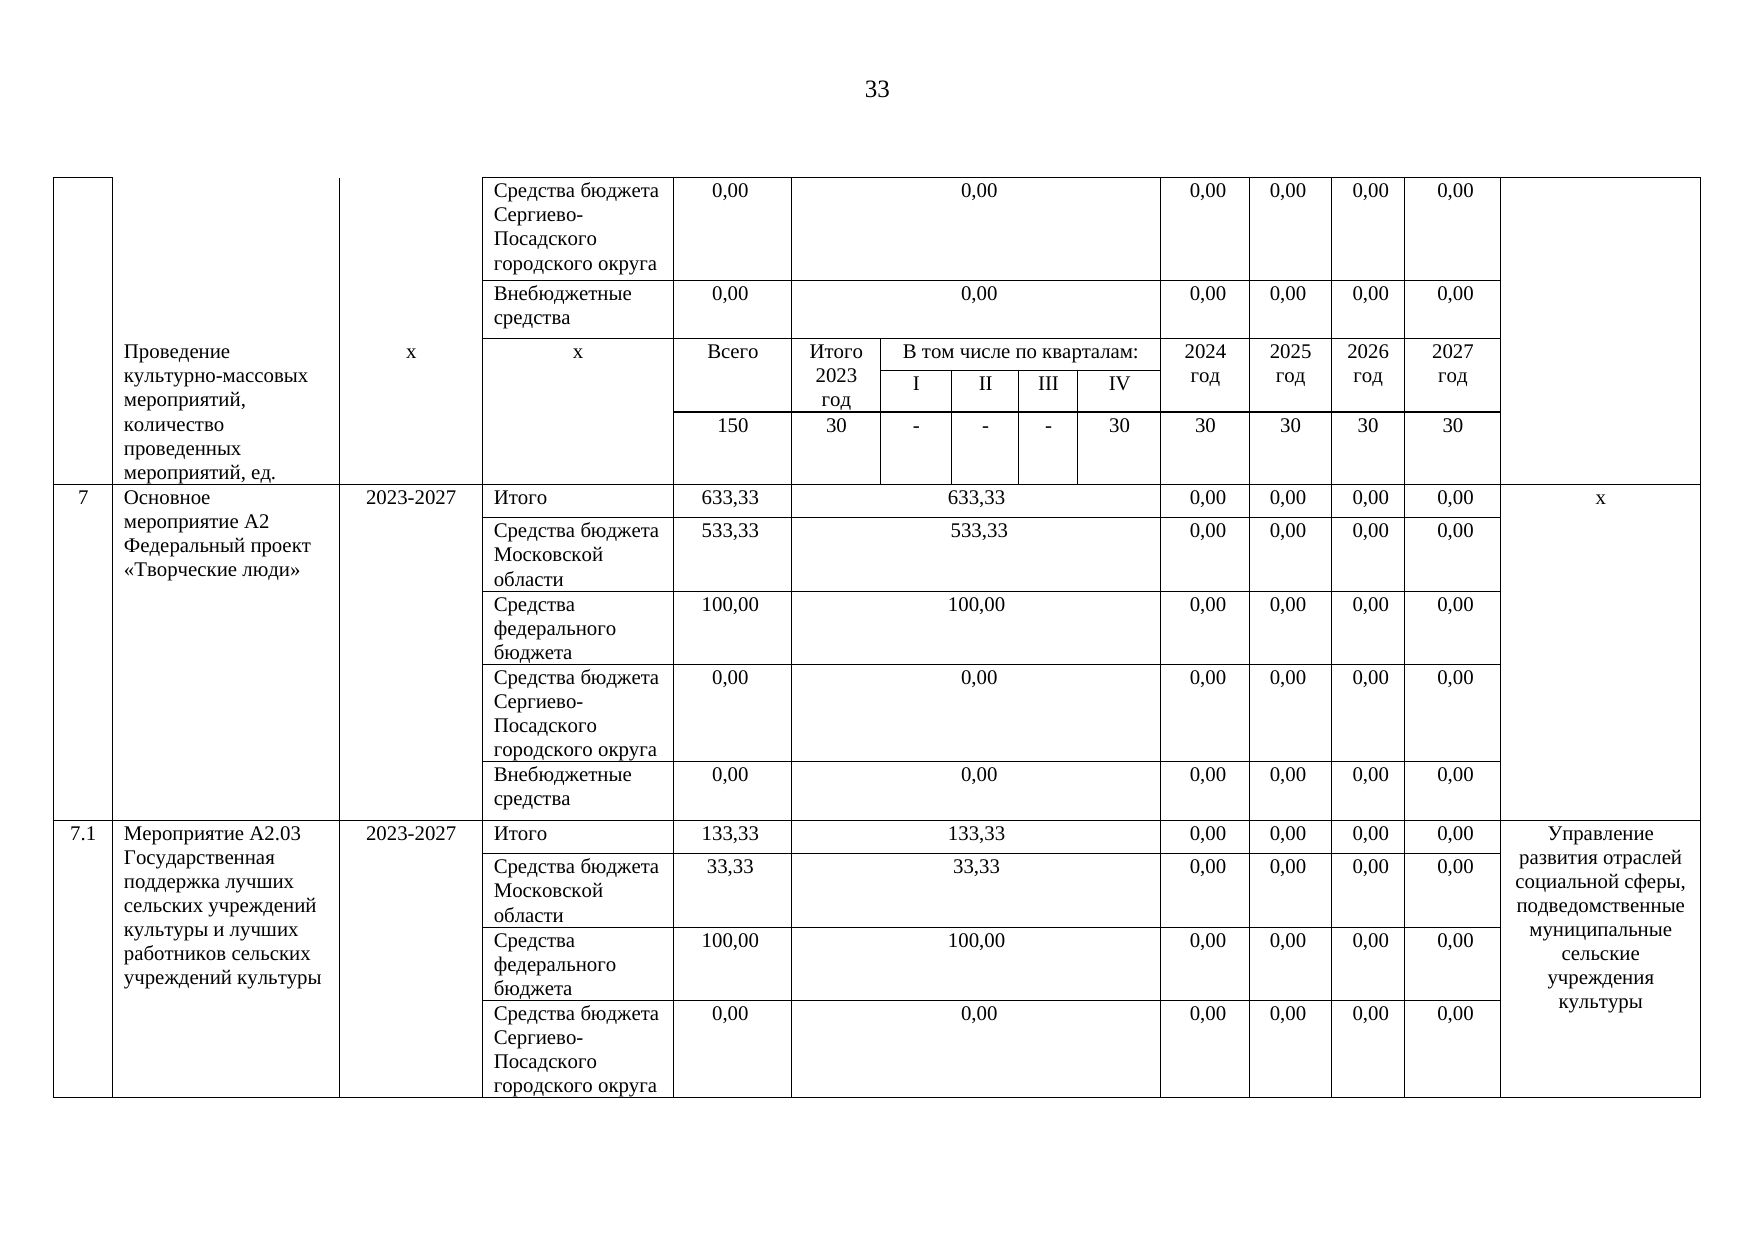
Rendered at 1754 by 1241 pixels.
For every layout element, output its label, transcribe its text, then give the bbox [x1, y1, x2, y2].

table_cell 30 [1405, 413, 1500, 484]
table_cell 0,00 [1332, 592, 1404, 664]
table_cell 2023-2027 [340, 485, 482, 820]
table_cell 0,00 [1405, 592, 1500, 664]
table_cell 2026 год [1332, 339, 1404, 411]
table_cell Внебюджетные средства [483, 281, 673, 338]
table_cell 0,00 [1161, 762, 1249, 820]
table_cell 0,00 [1250, 592, 1331, 664]
table_cell х [1501, 485, 1700, 820]
table_cell 2027 год [1405, 339, 1500, 411]
table_cell 0,00 [1161, 928, 1249, 1000]
table_cell 0,00 [1250, 518, 1331, 591]
table_cell 0,00 [1250, 281, 1331, 338]
table_cell 0,00 [792, 665, 1160, 761]
table_cell 7.1 [54, 821, 112, 1097]
table_cell Средства федерального бюджета [483, 928, 673, 1000]
table_cell 0,00 [1332, 762, 1404, 820]
table_cell 0,00 [1161, 592, 1249, 664]
table_cell 100,00 [792, 592, 1160, 664]
table_cell 30 [1078, 413, 1160, 484]
table_cell 2023-2027 [340, 821, 482, 1097]
table_cell 0,00 [1332, 281, 1404, 338]
table_cell 33,33 [792, 854, 1160, 927]
table_cell Мероприятие A2.03 Государственная поддержка лучших сельских учреждений культуры и лучших работников сельских учреждений культуры [113, 821, 339, 1097]
table_cell 133,33 [674, 821, 791, 853]
table_cell 7 [54, 485, 112, 820]
table_cell 30 [1250, 413, 1331, 484]
table_cell Средства бюджета Московской области [483, 854, 673, 927]
table_cell 2024 год [1161, 339, 1249, 411]
table_cell 0,00 [792, 178, 1160, 279]
table_cell 0,00 [674, 665, 791, 761]
table_cell 0,00 [1332, 178, 1404, 279]
table_cell - [1019, 413, 1077, 484]
table_cell 0,00 [674, 281, 791, 338]
table_cell Средства бюджета Сергиево-Посадского городского округа [483, 1001, 673, 1097]
table_cell 0,00 [1250, 762, 1331, 820]
table_cell 133,33 [792, 821, 1160, 853]
table_cell 0,00 [1250, 665, 1331, 761]
table_cell 0,00 [792, 762, 1160, 820]
table_cell 0,00 [1161, 665, 1249, 761]
table_cell 0,00 [1250, 821, 1331, 853]
table_cell 0,00 [1405, 665, 1500, 761]
table_cell 0,00 [674, 762, 791, 820]
table_cell 0,00 [1405, 518, 1500, 591]
table_cell 0,00 [1405, 1001, 1500, 1097]
table_cell х [340, 338, 482, 484]
table_cell 0,00 [674, 1001, 791, 1097]
table_cell 0,00 [1250, 485, 1331, 517]
table_cell 533,33 [792, 518, 1160, 591]
table_cell 0,00 [1332, 518, 1404, 591]
table_cell Итого [483, 821, 673, 853]
table_cell 0,00 [1250, 928, 1331, 1000]
table_cell 0,00 [1405, 178, 1500, 279]
table_cell 0,00 [1250, 1001, 1331, 1097]
table_cell 533,33 [674, 518, 791, 591]
table_cell Внебюджетные средства [483, 762, 673, 820]
table_cell I [881, 371, 951, 411]
table_cell Средства бюджета Сергиево-Посадского городского округа [483, 178, 673, 279]
table_cell 100,00 [674, 592, 791, 664]
table_cell Средства бюджета Московской области [483, 518, 673, 591]
table_cell Средства бюджета Сергиево-Посадского городского округа [483, 665, 673, 761]
table_cell х [483, 339, 673, 484]
table_cell 0,00 [1161, 518, 1249, 591]
table_cell III [1019, 371, 1077, 411]
table_cell 633,33 [792, 485, 1160, 517]
table_cell 0,00 [792, 1001, 1160, 1097]
table_cell 0,00 [1332, 485, 1404, 517]
table_cell Итого 2023 год [792, 339, 880, 411]
table_cell Итого [483, 485, 673, 517]
table_cell 30 [1332, 413, 1404, 484]
table_cell Всего [674, 339, 791, 411]
table_cell 150 [674, 413, 791, 484]
table_cell 100,00 [792, 928, 1160, 1000]
table_cell 0,00 [1332, 854, 1404, 927]
table_cell 30 [1161, 413, 1249, 484]
table_cell IV [1078, 371, 1160, 411]
table_cell 0,00 [1250, 854, 1331, 927]
table_cell 0,00 [1161, 1001, 1249, 1097]
table_cell 0,00 [1161, 821, 1249, 853]
table_cell II [952, 371, 1018, 411]
table_cell 33,33 [674, 854, 791, 927]
table_cell 0,00 [1405, 762, 1500, 820]
table_cell 0,00 [1161, 178, 1249, 279]
table_cell 2025 год [1250, 339, 1331, 411]
table_cell Управление развития отраслей социальной сферы, подведомственные муниципальные сельские учреждения культуры [1501, 821, 1700, 1097]
table_cell 0,00 [1332, 928, 1404, 1000]
table_cell 100,00 [674, 928, 791, 1000]
table_cell - [881, 413, 951, 484]
table_cell Основное мероприятие А2 Федеральный проект «Творческие люди» [113, 485, 339, 820]
table_cell 0,00 [1405, 281, 1500, 338]
table_cell 633,33 [674, 485, 791, 517]
table_cell 0,00 [1161, 281, 1249, 338]
table_cell 0,00 [674, 178, 791, 279]
table_cell 0,00 [1161, 854, 1249, 927]
table_cell 0,00 [1405, 485, 1500, 517]
table_cell 0,00 [1250, 178, 1331, 279]
table_cell В том числе по кварталам: [881, 339, 1160, 369]
table_cell 0,00 [1332, 821, 1404, 853]
table_cell 0,00 [1161, 485, 1249, 517]
table_cell Проведение культурно-массовых мероприятий, количество проведенных мероприятий, ед. [113, 338, 339, 484]
table_cell 0,00 [1405, 928, 1500, 1000]
table_cell 0,00 [792, 281, 1160, 338]
table_cell 30 [792, 413, 880, 484]
table_cell 0,00 [1405, 854, 1500, 927]
table_cell 0,00 [1332, 1001, 1404, 1097]
table_cell 0,00 [1405, 821, 1500, 853]
table_cell - [952, 413, 1018, 484]
table_cell 0,00 [1332, 665, 1404, 761]
table_cell Средства федерального бюджета [483, 592, 673, 664]
